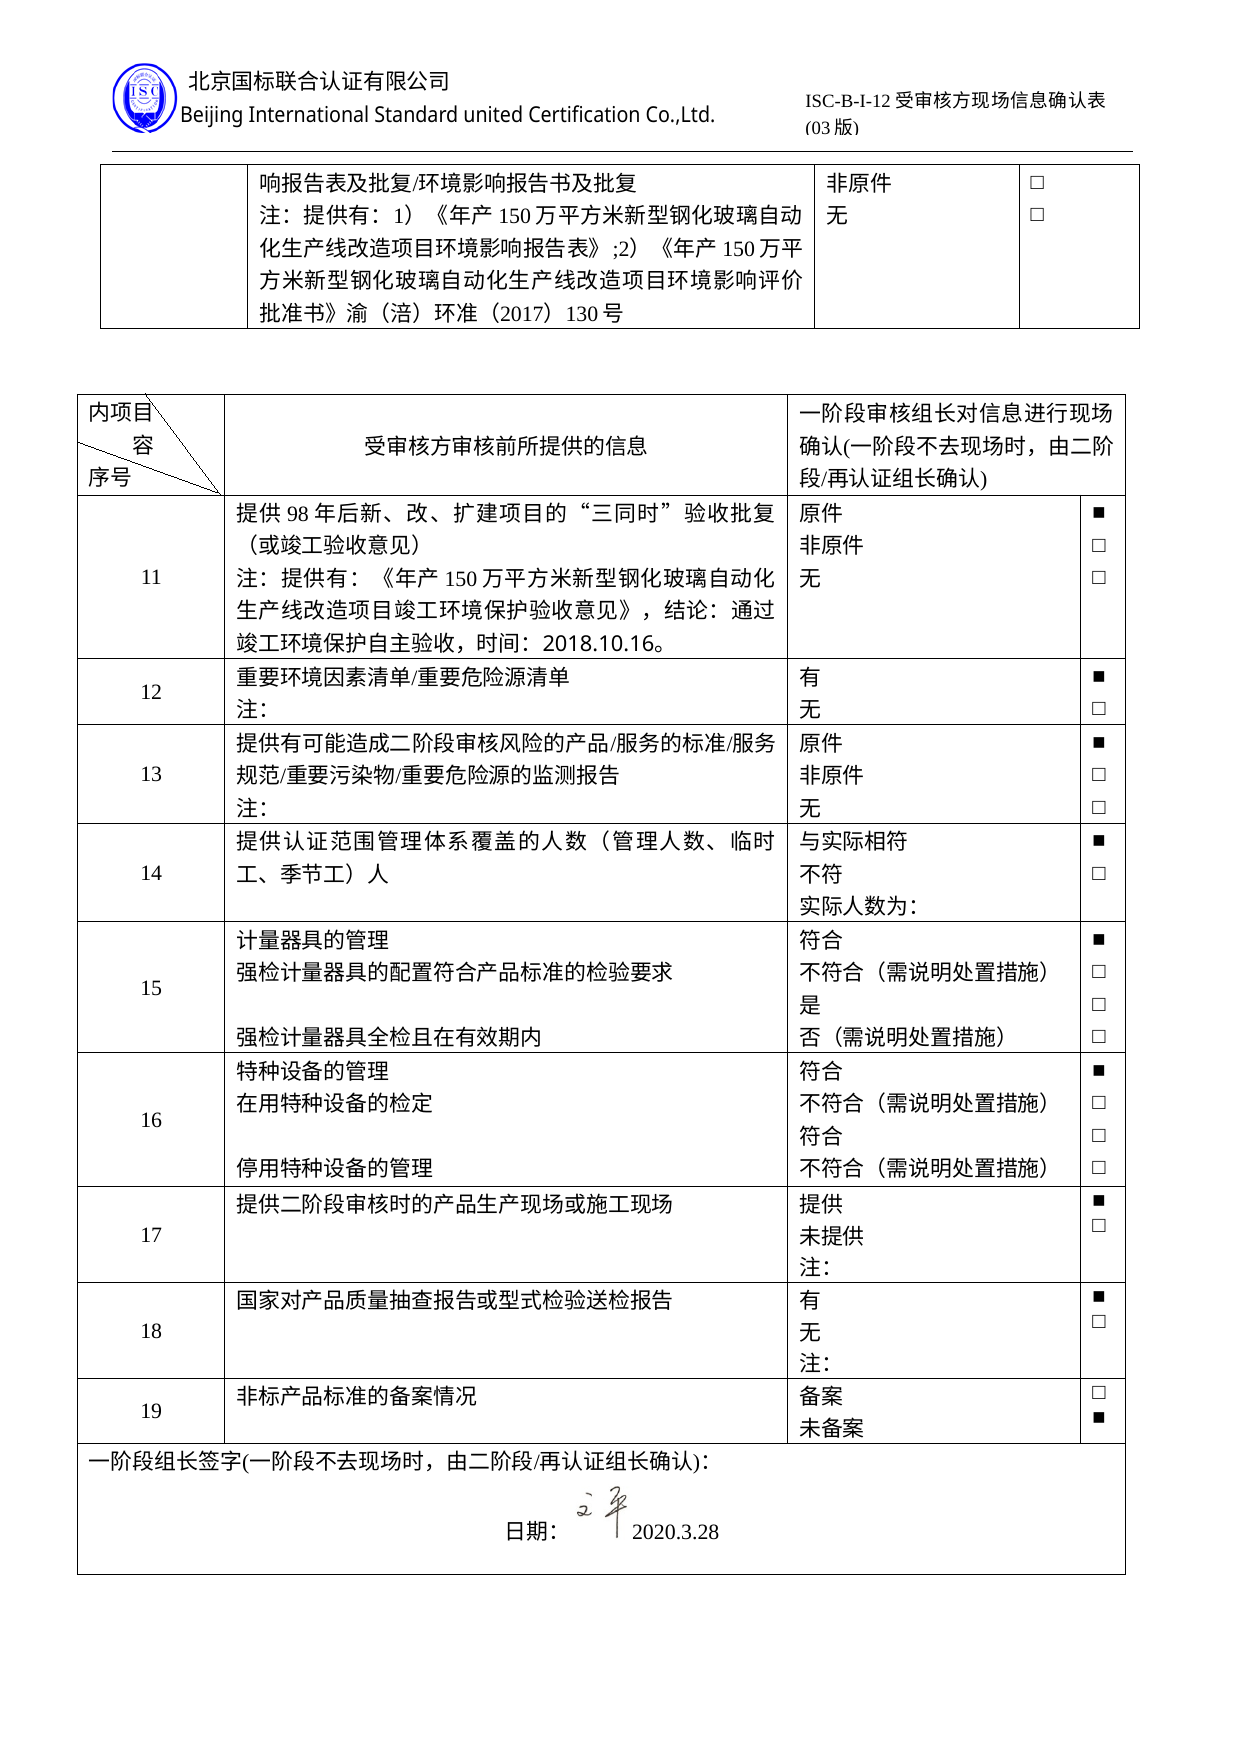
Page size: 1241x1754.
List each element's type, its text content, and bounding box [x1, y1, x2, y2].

table_cell 与实际相符 不符 实际人数为： [788, 824, 1080, 921]
table_cell 14 [78, 824, 224, 921]
table_cell 11 [78, 496, 224, 658]
table_cell 提供 未提供 注： [788, 1187, 1080, 1282]
table_cell 17 [78, 1187, 224, 1282]
table_cell 一阶段组长签字(一阶段不去现场时，由二阶段/再认证组长确认)： 日期：2020.3.28 [78, 1444, 1125, 1573]
table_header 一阶段审核组长对信息进行现场确认(一阶段不去现场时，由二阶段/再认证组长确认) [788, 395, 1125, 494]
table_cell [248, 165, 814, 328]
table_cell 非标产品标准的备案情况 [225, 1379, 787, 1442]
table_cell 国家对产品质量抽查报告或型式检验送检报告 [225, 1283, 787, 1378]
table_cell 符合 不符合（需说明处置措施） 是 否（需说明处置措施） [788, 922, 1080, 1052]
table_cell 原件 非原件 无 [815, 165, 1019, 328]
table_cell ■□ [1081, 659, 1125, 724]
table_cell 13 [78, 725, 224, 823]
table_cell 10 [101, 165, 247, 328]
picture [570, 1476, 632, 1540]
table_cell 重要环境因素清单/重要危险源清单 注： [225, 659, 787, 724]
table_cell 计量器具的管理 强检计量器具的配置符合产品标准的检验要求 强检计量器具全检且在有效期内 [225, 922, 787, 1052]
table_cell 有 无 [788, 659, 1080, 724]
table_cell 16 [78, 1053, 224, 1186]
table_header 受审核方审核前所提供的信息 [225, 395, 787, 494]
table_cell 特种设备的管理 在用特种设备的检定 停用特种设备的管理 [225, 1053, 787, 1186]
table_cell 15 [78, 922, 224, 1052]
table_cell 备案 未备案 [788, 1379, 1080, 1442]
table_cell ■□ □ □ [1081, 1053, 1125, 1186]
table_cell 12 [78, 659, 224, 724]
table_header 内项目 容 序号 [78, 395, 224, 494]
table_cell 原件 非原件 无 [788, 496, 1080, 658]
table_cell ■□ □ [1081, 725, 1125, 823]
table_cell 有 无 注： [788, 1283, 1080, 1378]
table_cell ■□ □ □ [1081, 922, 1125, 1052]
table_cell 原件 非原件 无 [788, 725, 1080, 823]
table_cell 提供98年后新、改、扩建项目的“三同时”验收批复（或竣工验收意见） 注：提供有：《年产150万平方米新型钢化玻璃自动化生产线改造项目竣工环境保护验收意见》，结论：通过竣工环境保护自主验收，时间：2018.10.16。 [225, 496, 787, 658]
table_cell 提供二阶段审核时的产品生产现场或施工现场 [225, 1187, 787, 1282]
table_cell 提供有可能造成二阶段审核风险的产品/服务的标准/服务规范/重要污染物/重要危险源的监测报告 注： [225, 725, 787, 823]
table_cell ■ □ □ [1020, 165, 1139, 328]
table_cell ■□ [1081, 824, 1125, 921]
picture [112, 63, 180, 132]
table_cell 18 [78, 1283, 224, 1378]
table_cell 19 [78, 1379, 224, 1442]
table_cell ■□ □ [1081, 496, 1125, 658]
table_cell 提供认证范围管理体系覆盖的人数（管理人数、临时工、季节工）人 [225, 824, 787, 921]
table_cell ■□ [1081, 1283, 1125, 1378]
table_cell ■□ [1081, 1187, 1125, 1282]
table_cell □ ■ [1081, 1379, 1125, 1442]
table_cell 符合 不符合（需说明处置措施） 符合 不符合（需说明处置措施） [788, 1053, 1080, 1186]
